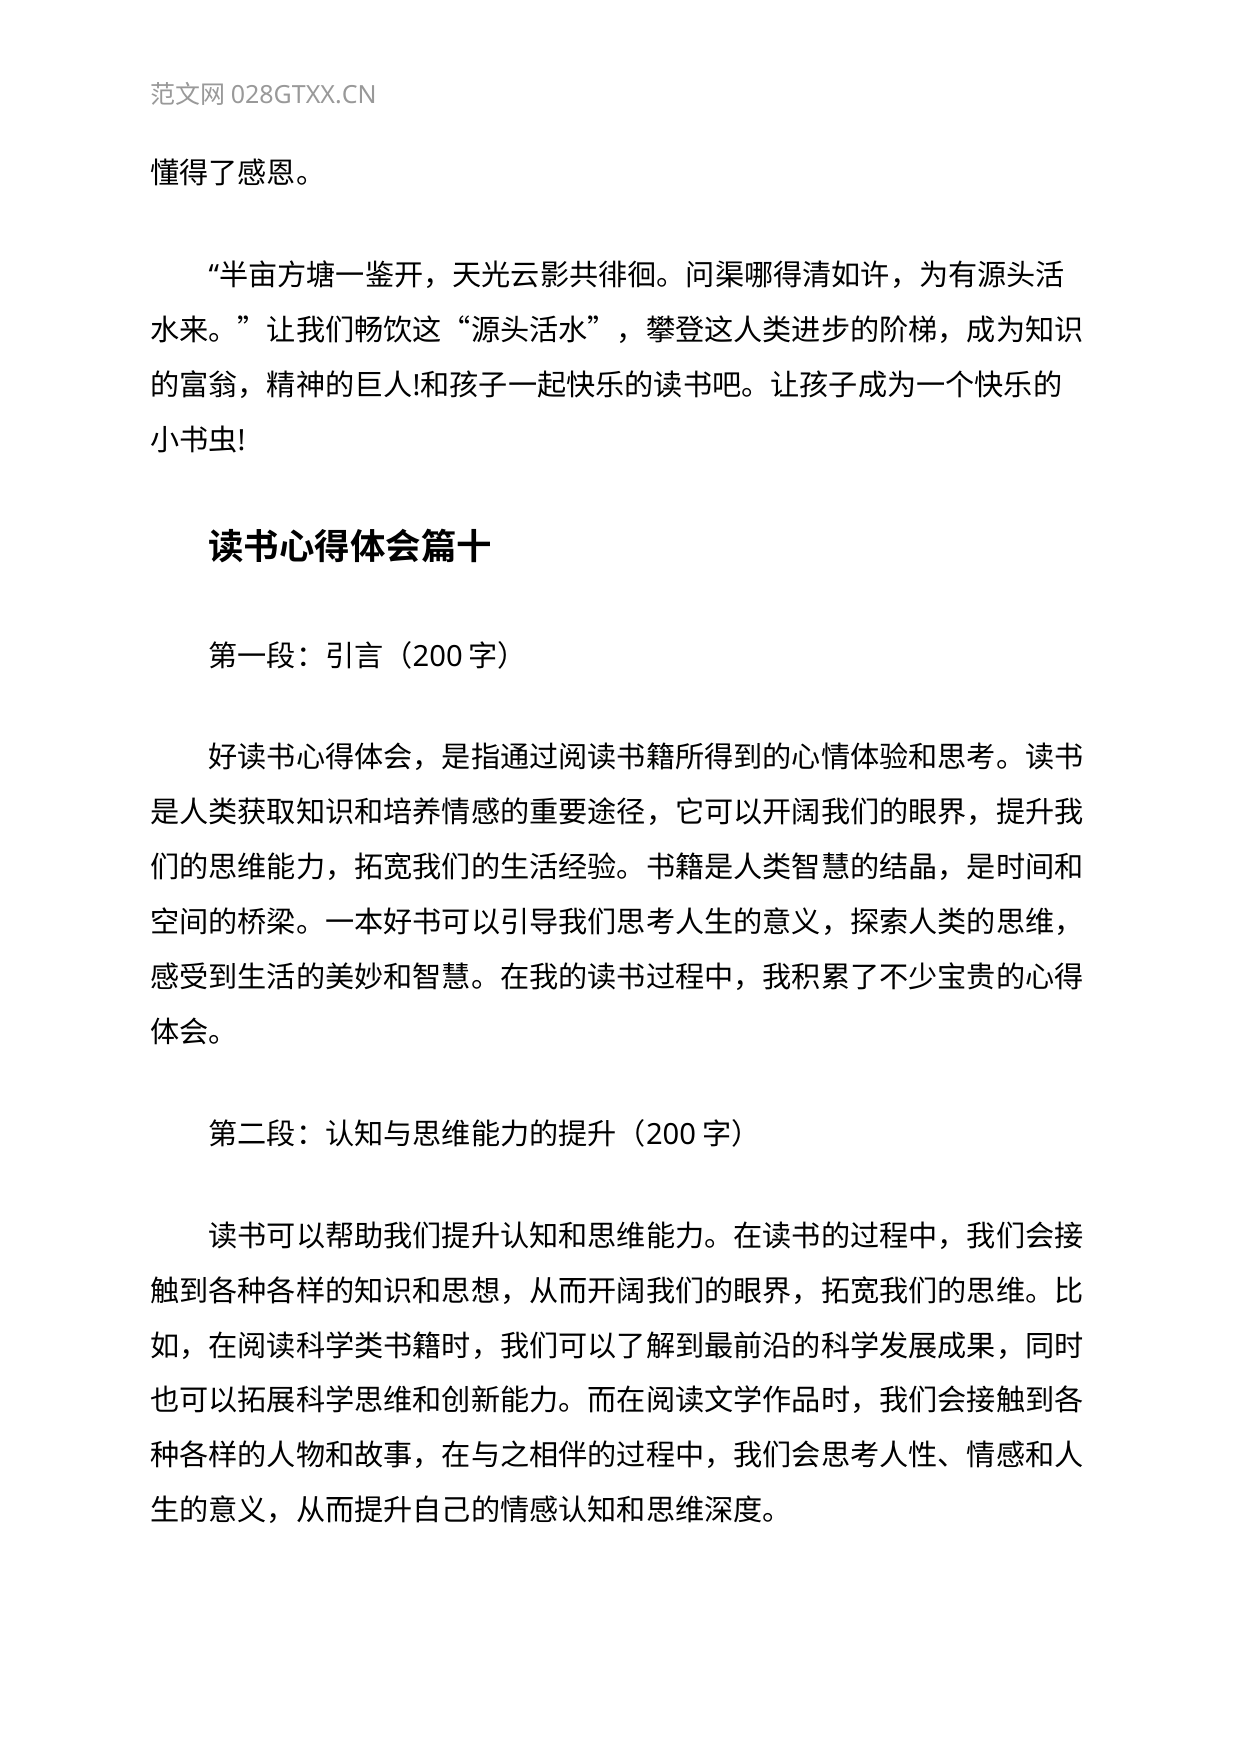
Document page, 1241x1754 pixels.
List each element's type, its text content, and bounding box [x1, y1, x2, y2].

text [150, 150, 1090, 192]
text 读书可以帮助我们提升认知和思维能力。在读书的过程中，我们会接触到各种各样的知识和思想，从而开阔我们的眼界，拓宽我们的思维。比如，在阅读科学类书籍时，我们可以了解到最前沿的科学发展成果，同时也可以拓展科学思维和创新能力。而在阅读文学作品时，我们会接触到各种各样的人物和故事，在与之相伴的过程中，我们会思考人性、情感和人生的意义，从而提升自己的情感认知和思维深度。 [150, 1212, 1090, 1529]
text 第二段：认知与思维能力的提升（200字） [150, 1110, 1090, 1153]
text 读书心得体会篇十 [150, 519, 1090, 570]
text 好读书心得体会，是指通过阅读书籍所得到的心情体验和思考。读书是人类获取知识和培养情感的重要途径，它可以开阔我们的眼界，提升我们的思维能力，拓宽我们的生活经验。书籍是人类智慧的结晶，是时间和空间的桥梁。一本好书可以引导我们思考人生的意义，探索人类的思维，感受到生活的美妙和智慧。在我的读书过程中，我积累了不少宝贵的心得体会。 [150, 734, 1090, 1051]
text 第一段：引言（200字） [150, 632, 1090, 674]
text “半亩方塘一鉴开，天光云影共徘徊。问渠哪得清如许，为有源头活水来。”让我们畅饮这“源头活水”，攀登这人类进步的阶梯，成为知识的富翁，精神的巨人!和孩子一起快乐的读书吧。让孩子成为一个快乐的小书虫! [150, 252, 1090, 459]
